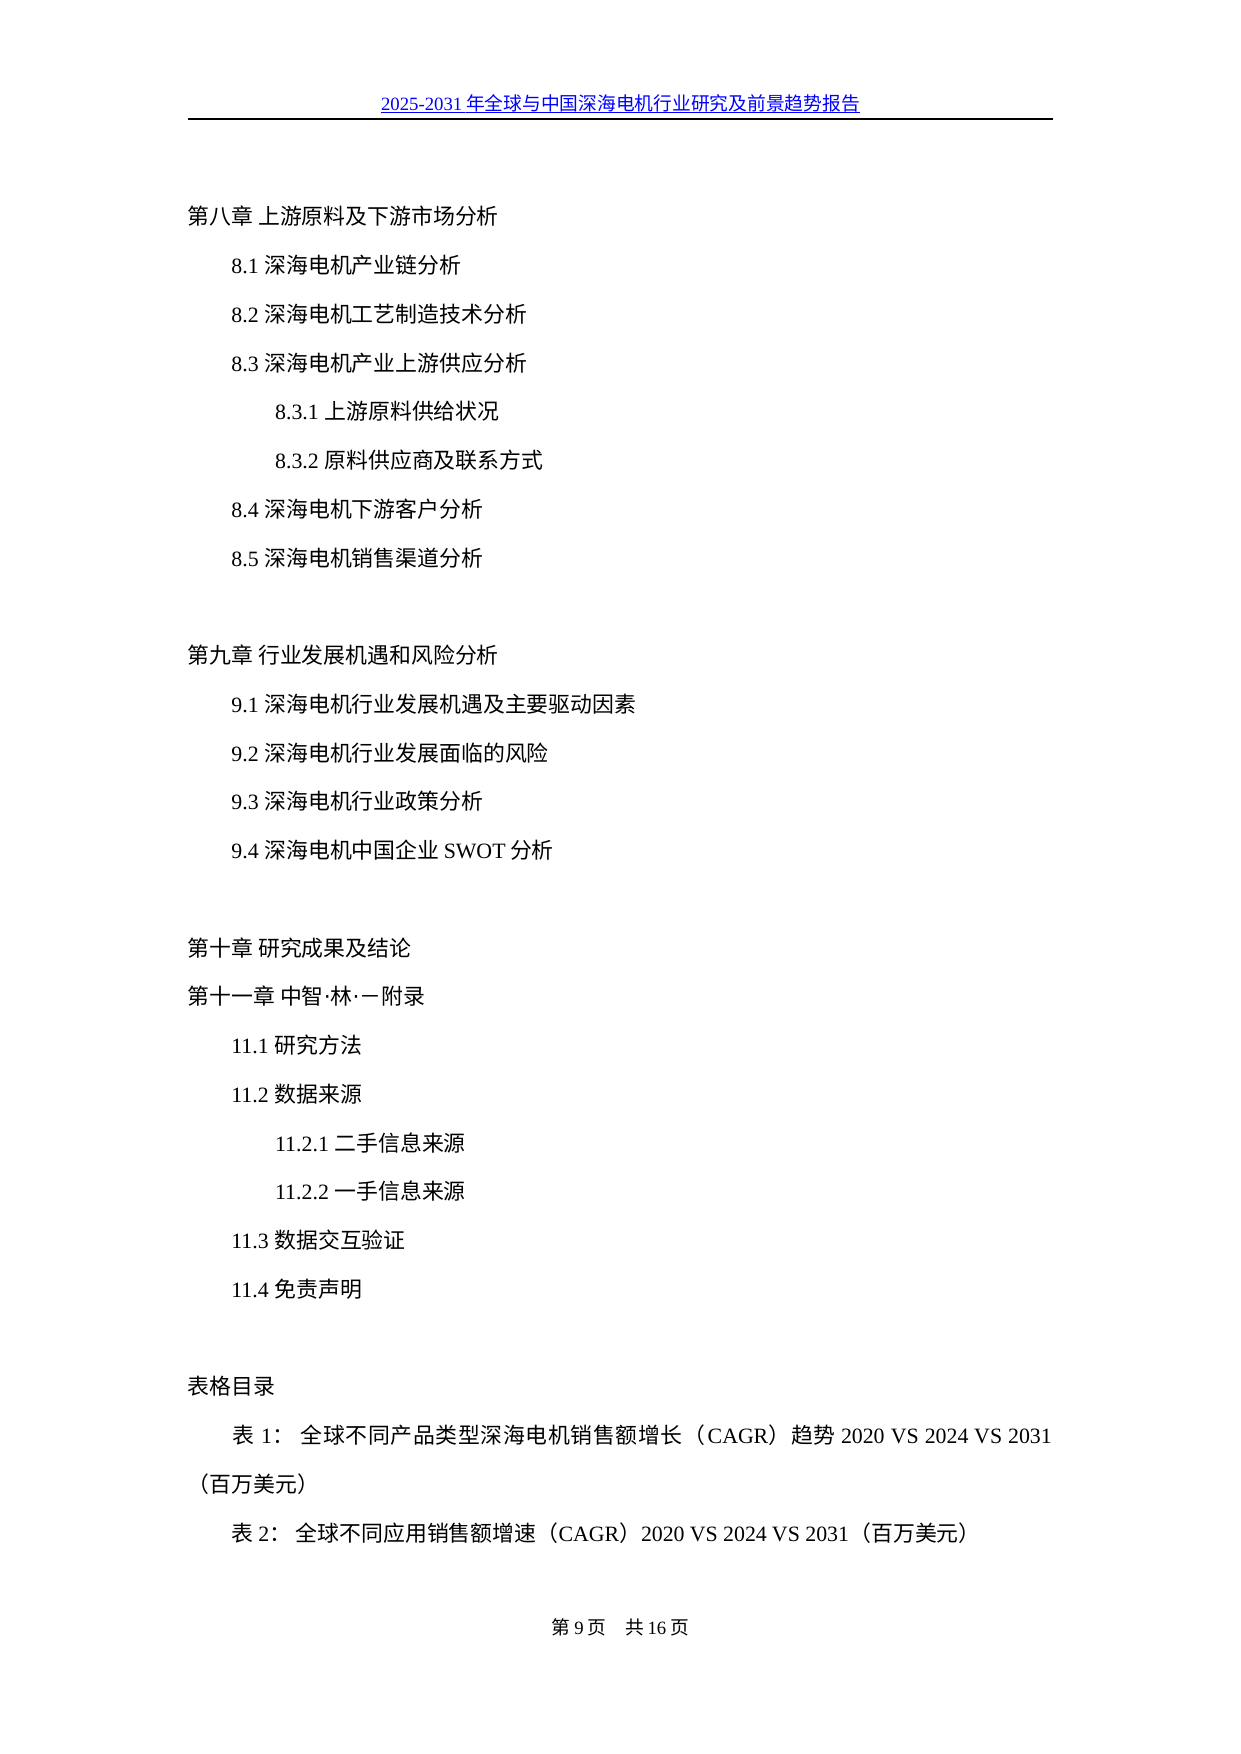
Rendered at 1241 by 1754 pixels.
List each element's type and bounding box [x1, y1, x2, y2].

text [187, 150, 1053, 1548]
